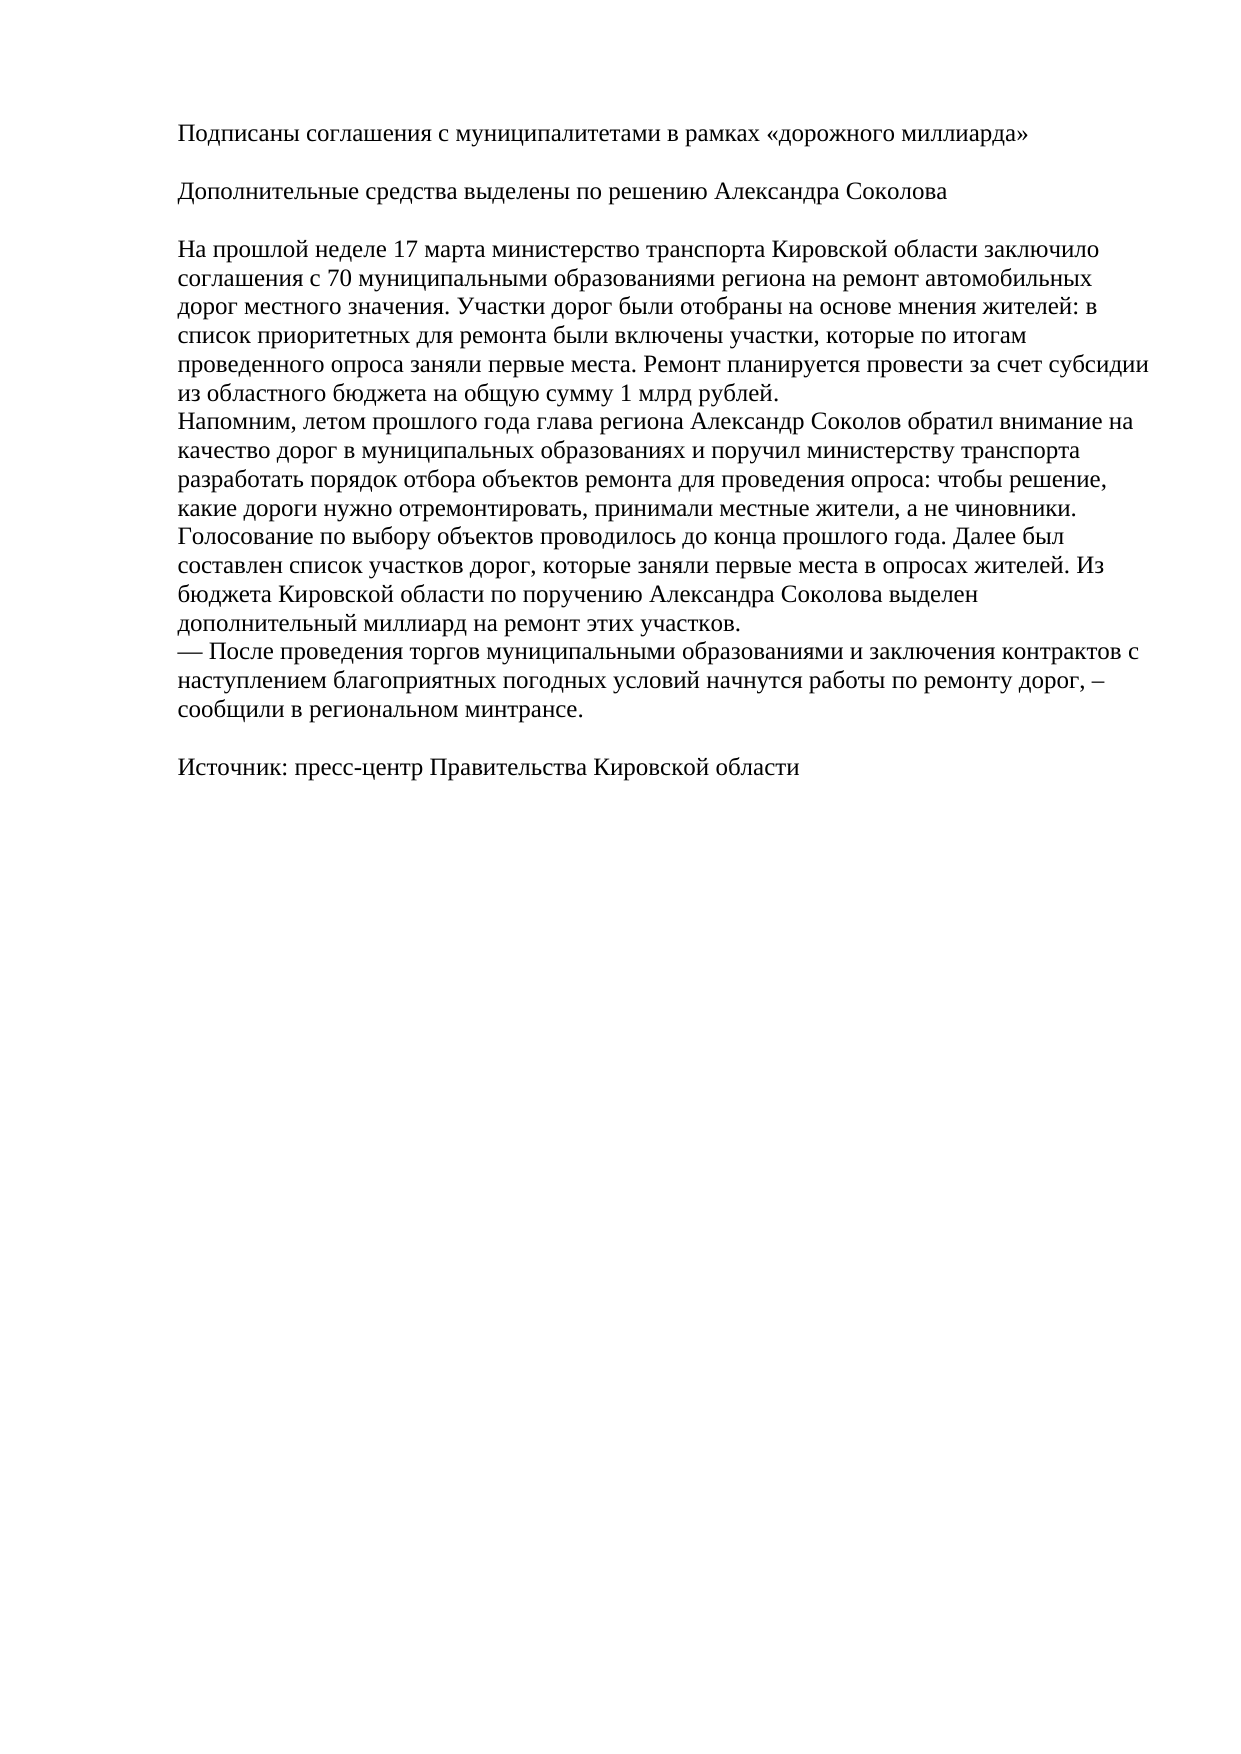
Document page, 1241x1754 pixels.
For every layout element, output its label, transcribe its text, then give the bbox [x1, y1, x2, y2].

text Дополнительные средства выделены по решению Александра Соколова [177, 176, 1152, 205]
text Источник: пресс-центр Правительства Кировской области [177, 752, 1152, 781]
text На прошлой неделе 17 марта министерство транспорта Кировской области заключило соглашения с 70 муниципальными образованиями региона на ремонт автомобильных дорог местного значения. Участки дорог были отобраны на основе мнения жителей: в список приоритетных для ремонта были включены участки, которые по итогам проведенного опроса заняли первые места. Ремонт планируется провести за счет субсидии из областного бюджета на общую сумму 1 млрд рублей. Напомним, летом прошлого года глава региона Александр Соколов обратил внимание на качество дорог в муниципальных образованиях и поручил министерству транспорта разработать порядок отбора объектов ремонта для проведения опроса: чтобы решение, какие дороги нужно отремонтировать, принимали местные жители, а не чиновники. Голосование по выбору объектов проводилось до конца прошлого года. Далее был составлен список участков дорог, которые заняли первые места в опросах жителей. Из бюджета Кировской области по поручению Александра Соколова выделен дополнительный миллиард на ремонт этих участков. — После проведения торгов муниципальными образованиями и заключения контрактов с наступлением благоприятных погодных условий начнутся работы по ремонту дорог, – сообщили в региональном минтрансе. [177, 234, 1152, 723]
text Подписаны соглашения с муниципалитетами в рамках «дорожного миллиарда» [177, 118, 1152, 147]
